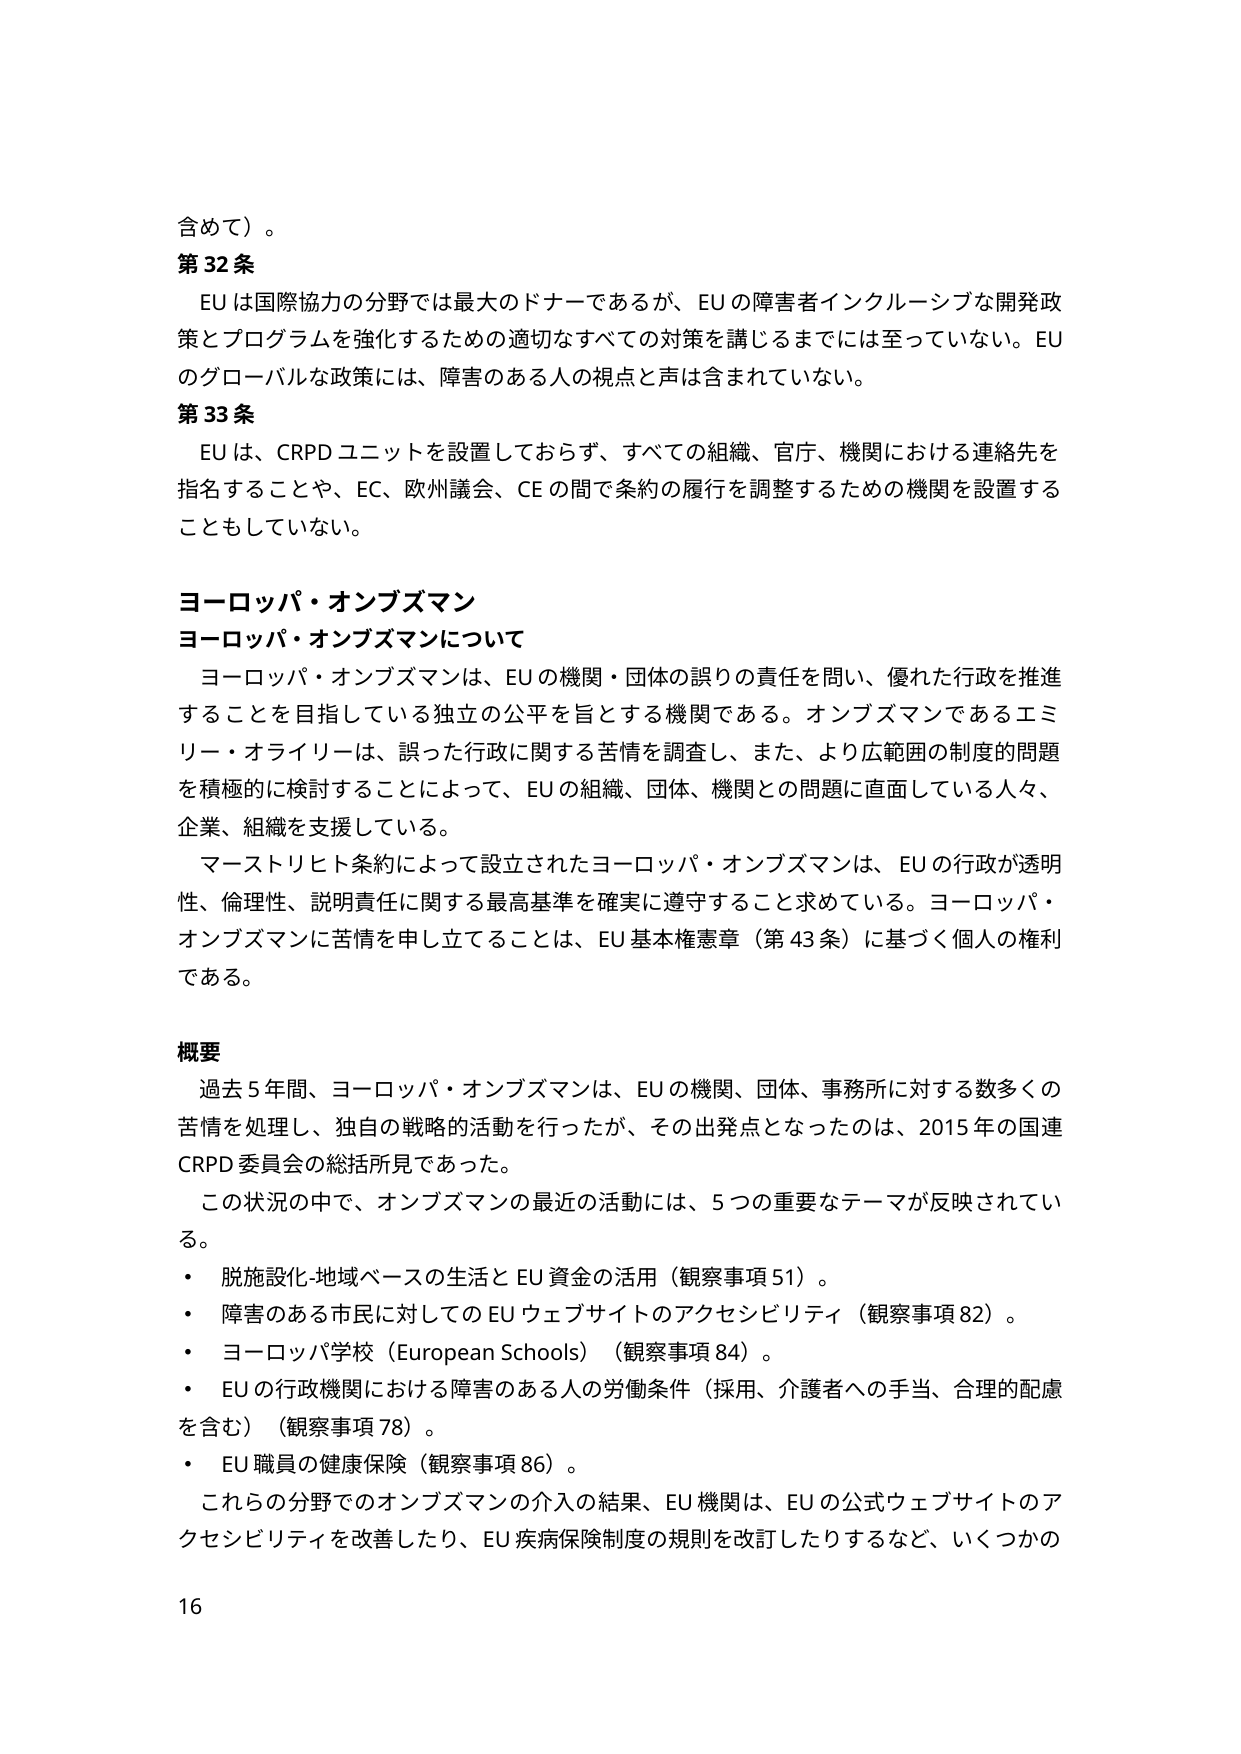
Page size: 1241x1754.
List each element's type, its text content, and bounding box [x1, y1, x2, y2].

text EUは、CRPDユニットを設置しておらず、すべての組織、官庁、機関における連絡先を指名することや、EC、欧州議会、CEの間で条約の履行を調整するための機関を設置することもしていない。 [177, 432, 1063, 544]
text 第33条 [177, 394, 1063, 432]
text ヨーロッパ・オンブズマンについて [177, 619, 1063, 657]
text 第32条 [177, 244, 1063, 282]
text マーストリヒト条約によって設立されたヨーロッパ・オンブズマンは、EUの行政が透明性、倫理性、説明責任に関する最高基準を確実に遵守すること求めている。ヨーロッパ・オンブズマンに苦情を申し立てることは、EU基本権憲章（第43条）に基づく個人の権利である。 [177, 844, 1063, 994]
text ヨーロッパ・オンブズマンは、EUの機関・団体の誤りの責任を問い、優れた行政を推進することを目指している独立の公平を旨とする機関である。オンブズマンであるエミリー・オライリーは、誤った行政に関する苦情を調査し、また、より広範囲の制度的問題を積極的に検討することによって、EUの組織、団体、機関との問題に直面している人々、企業、組織を支援している。 [177, 657, 1063, 844]
text EUは国際協力の分野では最大のドナーであるが、EUの障害者インクルーシブな開発政策とプログラムを強化するための適切なすべての対策を講じるまでには至っていない。EUのグローバルな政策には、障害のある人の視点と声は含まれていない。 [177, 282, 1063, 394]
text ・ ヨーロッパ学校（European Schools）（観察事項84）。 [177, 1332, 1063, 1369]
text この状況の中で、オンブズマンの最近の活動には、5つの重要なテーマが反映されている。 [177, 1182, 1063, 1257]
text ・ EU職員の健康保険（観察事項86）。 [177, 1444, 1063, 1482]
text 過去5年間、ヨーロッパ・オンブズマンは、EUの機関、団体、事務所に対する数多くの苦情を処理し、独自の戦略的活動を行ったが、その出発点となったのは、2015年の国連CRPD委員会の総括所見であった。 [177, 1069, 1063, 1182]
text ・ EUの行政機関における障害のある人の労働条件（採用、介護者への手当、合理的配慮を含む）（観察事項78）。 [177, 1369, 1063, 1444]
text 概要 [177, 1032, 1063, 1069]
text ヨーロッパ・オンブズマン [177, 582, 1063, 619]
text ・ 障害のある市民に対してのEUウェブサイトのアクセシビリティ（観察事項82）。 [177, 1294, 1063, 1332]
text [177, 1482, 1063, 1557]
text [177, 207, 1063, 244]
text ・ 脱施設化-地域ベースの生活とEU資金の活用（観察事項51）。 [177, 1257, 1063, 1294]
